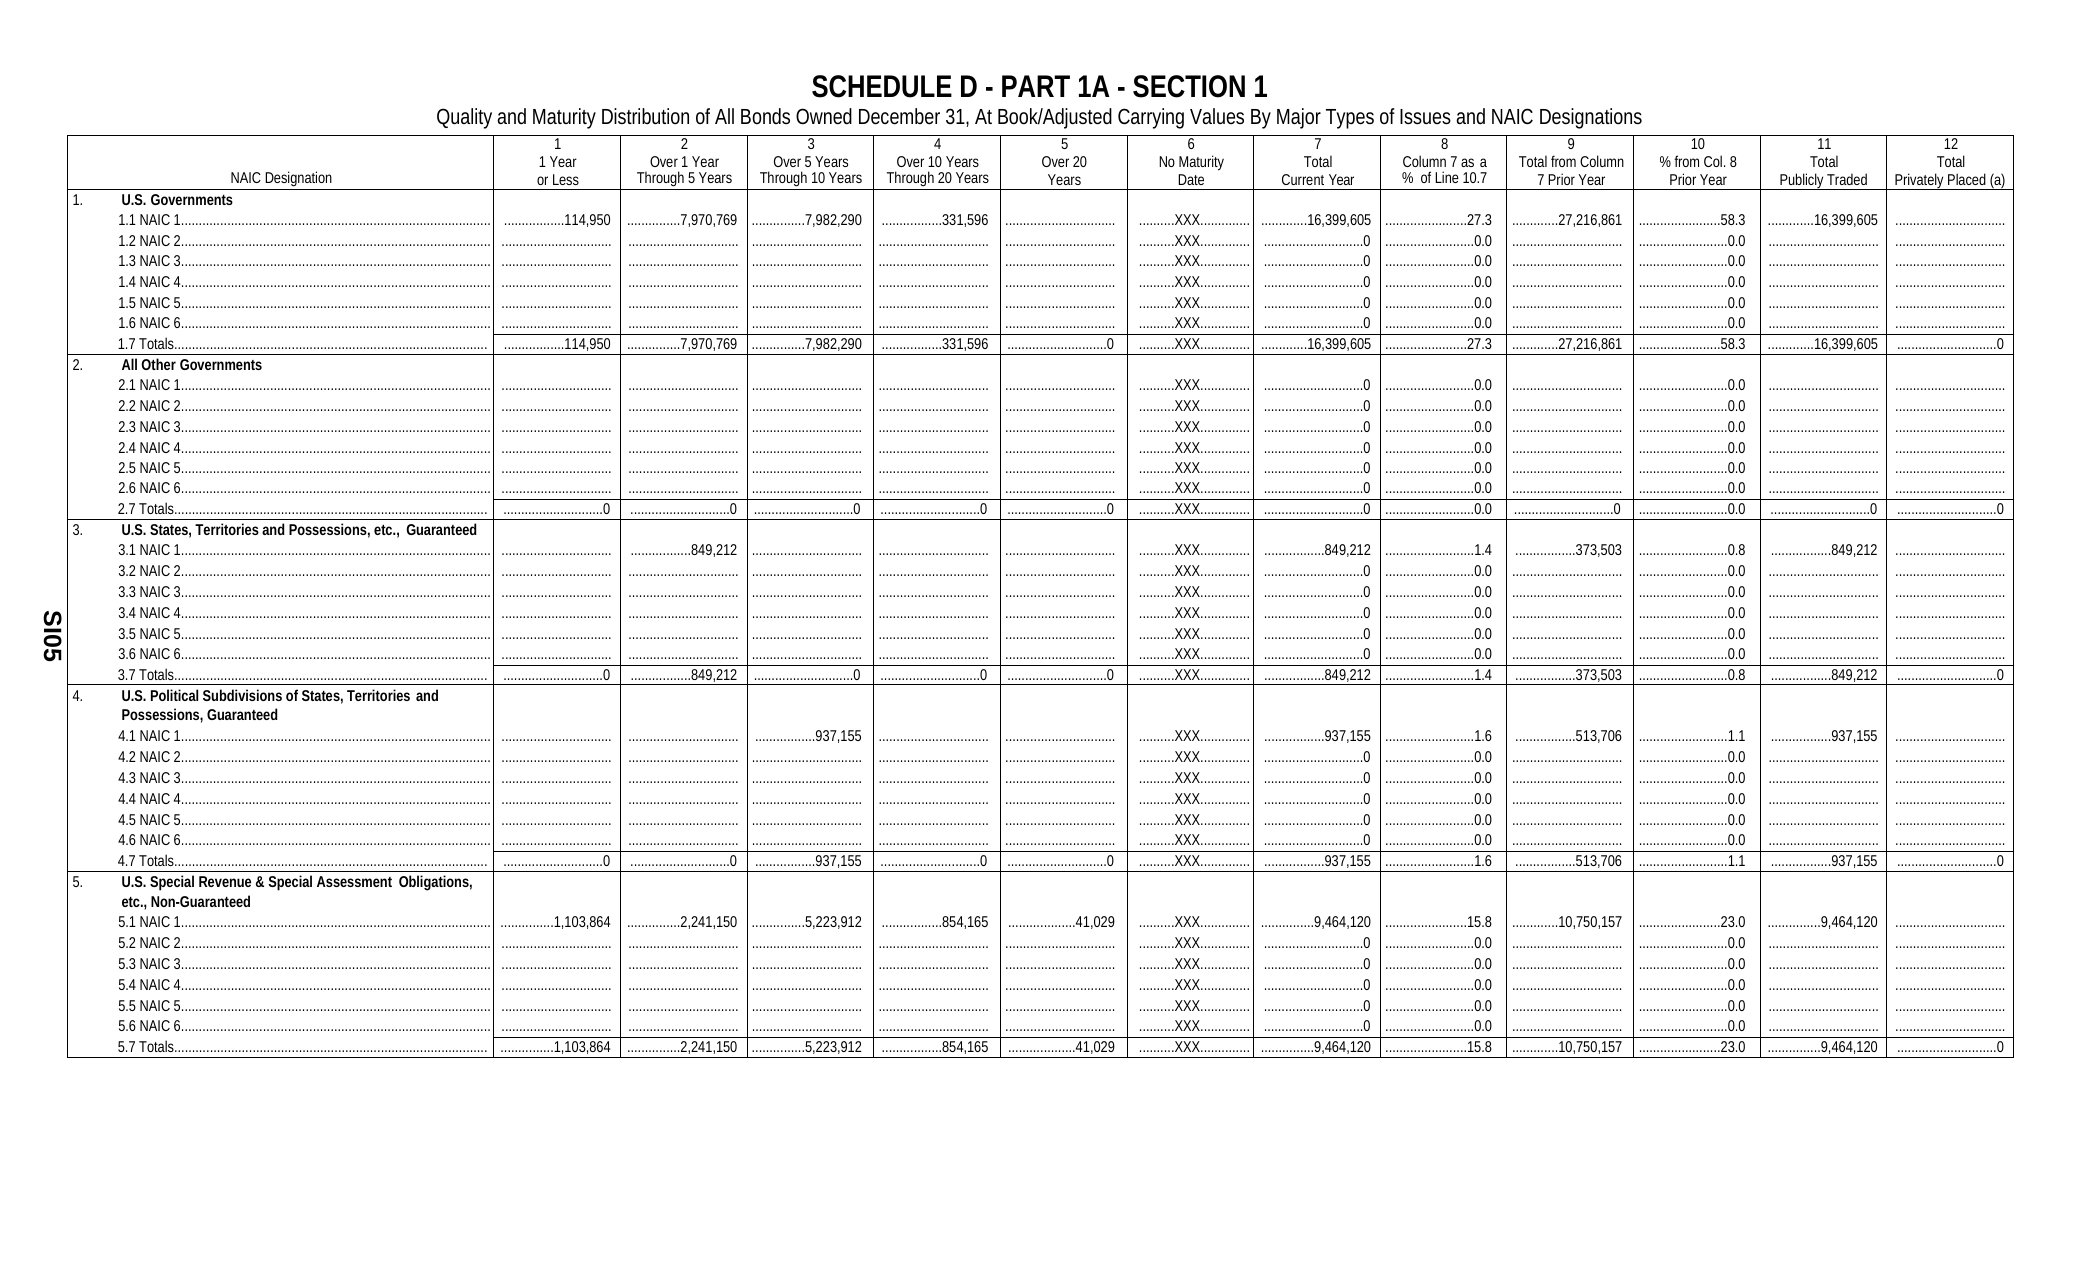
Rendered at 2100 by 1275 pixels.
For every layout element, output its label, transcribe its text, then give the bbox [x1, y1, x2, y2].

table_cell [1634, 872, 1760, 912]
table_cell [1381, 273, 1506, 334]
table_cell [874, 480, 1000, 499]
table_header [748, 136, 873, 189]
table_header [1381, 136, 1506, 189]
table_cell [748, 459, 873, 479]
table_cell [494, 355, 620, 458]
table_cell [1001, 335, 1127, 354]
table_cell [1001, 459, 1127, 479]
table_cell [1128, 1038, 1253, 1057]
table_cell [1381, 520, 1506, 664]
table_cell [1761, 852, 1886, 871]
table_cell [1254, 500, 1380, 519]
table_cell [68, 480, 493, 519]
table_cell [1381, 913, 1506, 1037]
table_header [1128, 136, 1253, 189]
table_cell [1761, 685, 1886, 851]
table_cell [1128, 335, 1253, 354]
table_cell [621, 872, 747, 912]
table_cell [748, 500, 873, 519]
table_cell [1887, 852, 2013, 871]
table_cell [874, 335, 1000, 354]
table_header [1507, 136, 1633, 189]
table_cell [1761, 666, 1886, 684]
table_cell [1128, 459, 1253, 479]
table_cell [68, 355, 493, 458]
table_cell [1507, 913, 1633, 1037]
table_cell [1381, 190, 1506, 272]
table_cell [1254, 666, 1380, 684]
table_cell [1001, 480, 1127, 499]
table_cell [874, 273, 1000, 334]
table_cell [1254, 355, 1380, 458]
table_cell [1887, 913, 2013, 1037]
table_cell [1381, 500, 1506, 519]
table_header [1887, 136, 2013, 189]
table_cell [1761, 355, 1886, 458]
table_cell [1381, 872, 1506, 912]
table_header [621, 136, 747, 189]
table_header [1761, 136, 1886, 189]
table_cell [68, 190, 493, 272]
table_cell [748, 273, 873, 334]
text Quality and Maturity Distribution of All Bonds Owned December 31, At Book/Adjusted Carrying Values By Major Types of Issues and NAIC Designations [434, 104, 1646, 129]
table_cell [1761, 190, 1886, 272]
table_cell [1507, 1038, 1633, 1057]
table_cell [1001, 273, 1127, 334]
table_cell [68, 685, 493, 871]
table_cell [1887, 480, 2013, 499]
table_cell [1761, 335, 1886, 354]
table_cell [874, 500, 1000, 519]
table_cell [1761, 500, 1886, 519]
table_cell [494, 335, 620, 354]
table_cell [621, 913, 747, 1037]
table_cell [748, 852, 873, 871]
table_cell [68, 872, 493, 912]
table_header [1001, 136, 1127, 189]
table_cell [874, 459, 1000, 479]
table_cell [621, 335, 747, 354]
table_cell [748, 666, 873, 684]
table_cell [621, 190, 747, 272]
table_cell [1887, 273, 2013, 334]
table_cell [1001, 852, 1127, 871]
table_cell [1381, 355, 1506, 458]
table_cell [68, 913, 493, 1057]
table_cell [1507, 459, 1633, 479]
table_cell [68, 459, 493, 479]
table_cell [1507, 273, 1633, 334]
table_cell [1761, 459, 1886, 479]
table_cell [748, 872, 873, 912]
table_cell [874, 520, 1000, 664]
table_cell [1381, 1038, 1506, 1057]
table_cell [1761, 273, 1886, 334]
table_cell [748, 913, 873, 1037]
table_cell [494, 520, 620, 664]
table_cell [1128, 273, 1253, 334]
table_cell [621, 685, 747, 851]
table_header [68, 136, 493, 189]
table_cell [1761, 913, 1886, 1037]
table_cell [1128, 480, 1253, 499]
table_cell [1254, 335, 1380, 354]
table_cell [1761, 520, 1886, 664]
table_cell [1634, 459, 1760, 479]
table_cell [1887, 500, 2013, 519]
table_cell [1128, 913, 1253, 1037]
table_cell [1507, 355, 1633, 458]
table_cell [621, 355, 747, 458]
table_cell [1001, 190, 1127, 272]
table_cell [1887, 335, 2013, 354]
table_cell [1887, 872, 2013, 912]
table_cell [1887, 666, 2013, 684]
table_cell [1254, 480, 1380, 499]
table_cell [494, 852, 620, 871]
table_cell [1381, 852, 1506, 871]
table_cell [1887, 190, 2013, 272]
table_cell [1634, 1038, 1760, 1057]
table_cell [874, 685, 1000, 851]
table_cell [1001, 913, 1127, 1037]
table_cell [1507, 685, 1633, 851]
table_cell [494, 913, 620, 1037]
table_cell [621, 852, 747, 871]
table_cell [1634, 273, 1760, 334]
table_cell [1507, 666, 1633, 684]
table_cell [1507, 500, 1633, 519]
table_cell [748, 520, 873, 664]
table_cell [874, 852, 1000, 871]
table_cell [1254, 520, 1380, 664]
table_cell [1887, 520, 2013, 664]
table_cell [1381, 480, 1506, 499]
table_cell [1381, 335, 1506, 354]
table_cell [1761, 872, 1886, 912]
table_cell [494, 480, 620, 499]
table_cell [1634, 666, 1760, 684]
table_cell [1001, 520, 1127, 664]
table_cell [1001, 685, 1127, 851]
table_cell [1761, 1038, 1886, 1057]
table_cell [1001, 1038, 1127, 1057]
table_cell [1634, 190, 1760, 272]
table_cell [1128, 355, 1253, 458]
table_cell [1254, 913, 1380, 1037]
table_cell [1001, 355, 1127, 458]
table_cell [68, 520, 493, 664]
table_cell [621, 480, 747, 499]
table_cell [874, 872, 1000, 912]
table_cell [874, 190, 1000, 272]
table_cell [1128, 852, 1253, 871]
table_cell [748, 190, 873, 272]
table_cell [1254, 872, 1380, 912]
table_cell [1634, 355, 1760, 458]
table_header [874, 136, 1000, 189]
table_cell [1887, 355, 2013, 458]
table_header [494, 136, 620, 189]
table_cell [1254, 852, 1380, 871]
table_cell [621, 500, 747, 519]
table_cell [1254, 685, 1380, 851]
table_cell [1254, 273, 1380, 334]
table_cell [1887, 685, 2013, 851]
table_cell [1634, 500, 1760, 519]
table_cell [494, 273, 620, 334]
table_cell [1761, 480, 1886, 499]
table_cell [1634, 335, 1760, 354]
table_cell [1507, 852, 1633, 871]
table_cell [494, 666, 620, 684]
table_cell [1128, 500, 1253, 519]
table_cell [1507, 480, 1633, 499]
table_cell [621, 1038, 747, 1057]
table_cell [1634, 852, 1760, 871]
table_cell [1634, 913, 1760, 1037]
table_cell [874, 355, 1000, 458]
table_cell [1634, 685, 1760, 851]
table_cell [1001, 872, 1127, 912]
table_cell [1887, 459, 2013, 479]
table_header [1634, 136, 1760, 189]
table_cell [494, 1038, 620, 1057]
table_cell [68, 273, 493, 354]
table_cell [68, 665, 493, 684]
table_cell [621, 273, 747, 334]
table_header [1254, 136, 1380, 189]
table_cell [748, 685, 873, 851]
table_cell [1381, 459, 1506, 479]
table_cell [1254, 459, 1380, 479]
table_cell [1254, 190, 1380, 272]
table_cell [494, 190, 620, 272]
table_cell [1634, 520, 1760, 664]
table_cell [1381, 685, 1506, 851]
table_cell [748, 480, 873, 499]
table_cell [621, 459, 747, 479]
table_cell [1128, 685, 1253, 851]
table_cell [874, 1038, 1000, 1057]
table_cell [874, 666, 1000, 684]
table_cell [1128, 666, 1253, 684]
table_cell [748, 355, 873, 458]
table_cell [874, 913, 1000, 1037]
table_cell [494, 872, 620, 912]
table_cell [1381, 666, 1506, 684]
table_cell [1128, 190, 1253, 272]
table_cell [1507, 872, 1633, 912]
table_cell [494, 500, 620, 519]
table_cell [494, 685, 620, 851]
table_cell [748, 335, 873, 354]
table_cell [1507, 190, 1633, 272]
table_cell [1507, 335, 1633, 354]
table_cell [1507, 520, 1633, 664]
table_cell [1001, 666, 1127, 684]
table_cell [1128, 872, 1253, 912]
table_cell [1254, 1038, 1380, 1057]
text SCHEDULE D - PART 1A - SECTION 1 [434, 68, 1646, 104]
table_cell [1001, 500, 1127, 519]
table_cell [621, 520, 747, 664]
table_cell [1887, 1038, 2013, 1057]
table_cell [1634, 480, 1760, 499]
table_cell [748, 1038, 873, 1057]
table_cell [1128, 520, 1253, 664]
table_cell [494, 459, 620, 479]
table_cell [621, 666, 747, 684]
